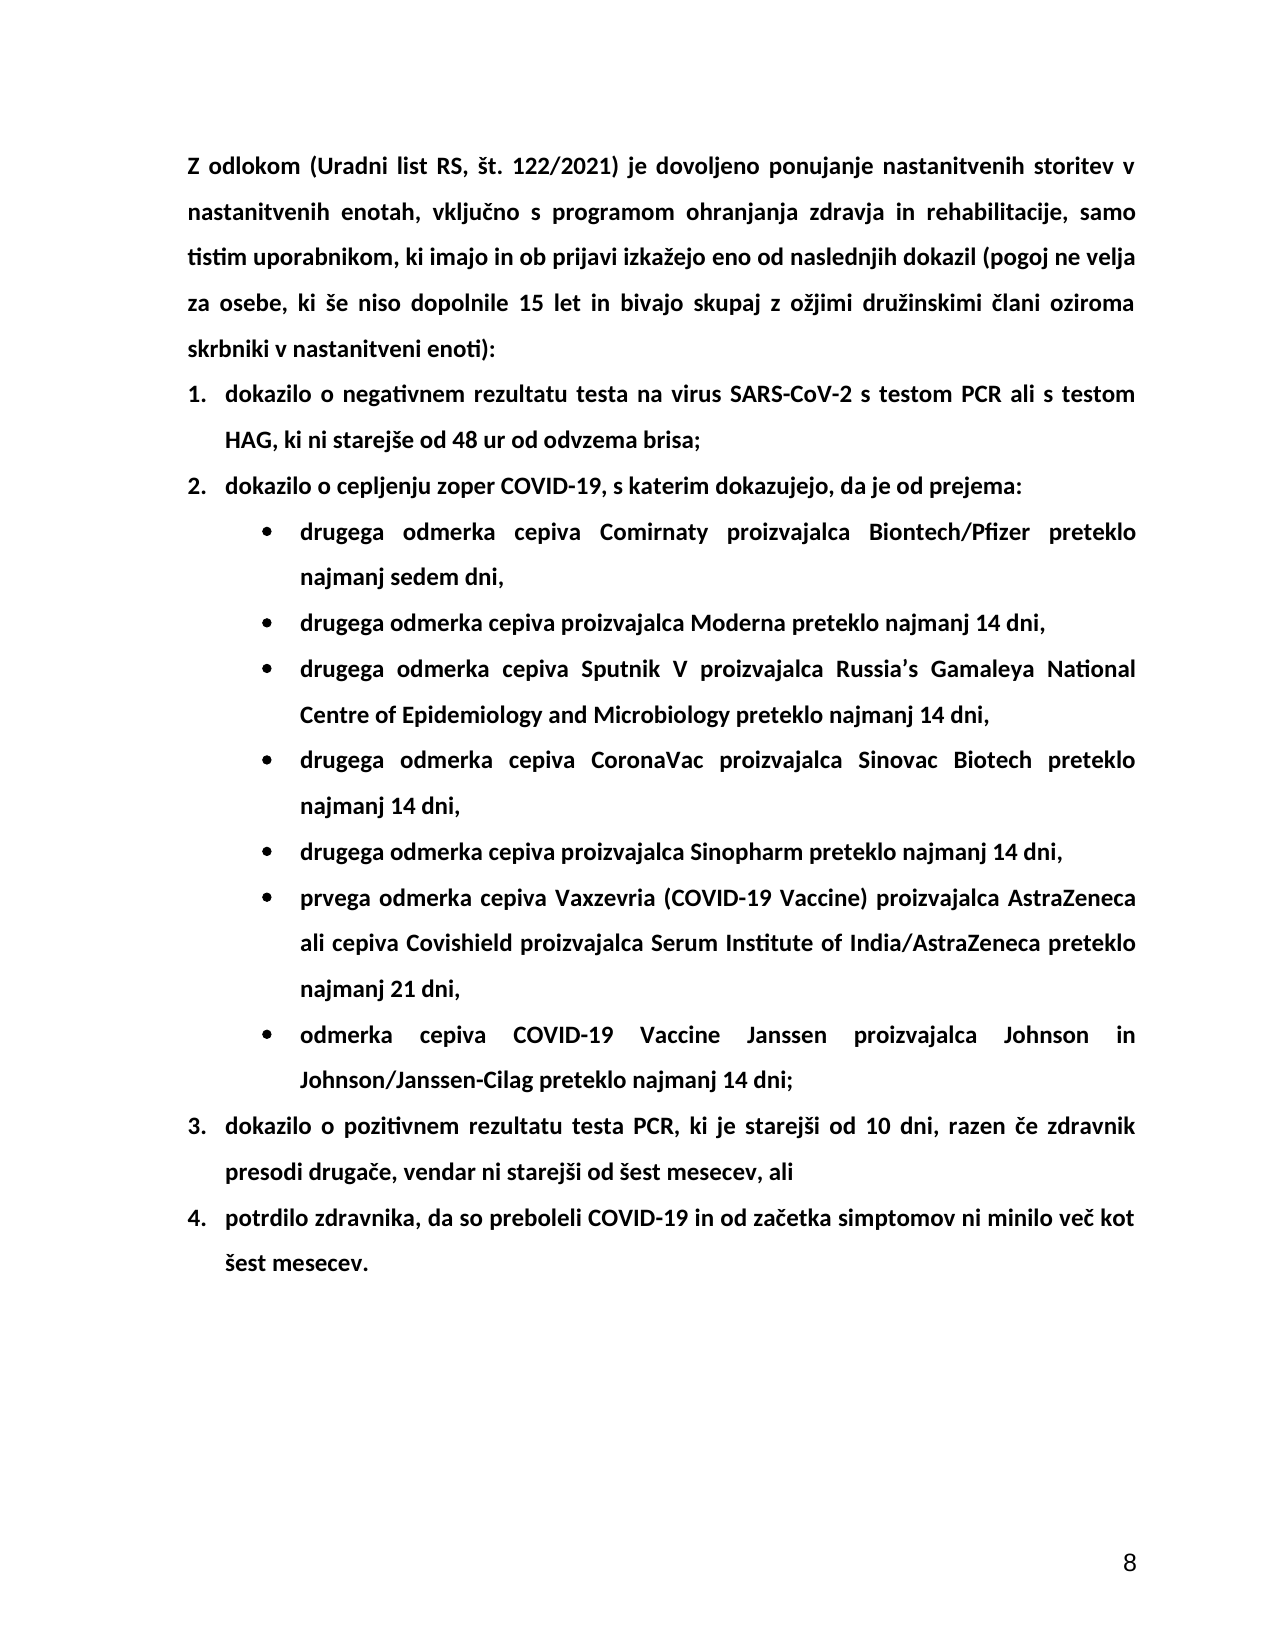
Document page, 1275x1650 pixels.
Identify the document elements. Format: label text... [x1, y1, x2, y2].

list drugega odmerka cepiva proizvajalca Sinopharm preteklo najmanj 14 dni, [262, 836, 1137, 866]
list drugega odmerka cepiva Sputnik V proizvajalca Russia’s Gamaleya National Centre of Epidemiology and Microbiology preteklo najmanj 14 dni, [262, 653, 1137, 729]
list odmerka cepiva COVID-19 Vaccine Janssen proizvajalca Johnson in Johnson/Janssen-Cilag preteklo najmanj 14 dni; [262, 1019, 1137, 1095]
text Z odlokom (Uradni list RS, št. 122/2021) je dovoljeno ponujanje nastanitvenih storitev v nastanitvenih enotah, vključno s programom ohranjanja zdravja in rehabilitacije, samo tistim uporabnikom, ki imajo in ob prijavi izkažejo eno od naslednjih dokazil (pogoj ne velja za osebe, ki še niso dopolnile 15 let in bivajo skupaj z ožjimi družinskimi člani oziroma skrbniki v nastanitveni enoti): [187, 150, 1137, 363]
list prvega odmerka cepiva Vaxzevria (COVID-19 Vaccine) proizvajalca AstraZeneca ali cepiva Covishield proizvajalca Serum Institute of India/AstraZeneca preteklo najmanj 21 dni, [262, 882, 1137, 1004]
list drugega odmerka cepiva CoronaVac proizvajalca Sinovac Biotech preteklo najmanj 14 dni, [262, 744, 1137, 821]
list drugega odmerka cepiva proizvajalca Moderna preteklo najmanj 14 dni, [262, 607, 1137, 638]
list drugega odmerka cepiva Comirnaty proizvajalca Biontech/Pfizer preteklo najmanj sedem dni, [262, 516, 1137, 592]
list dokazilo o pozitivnem rezultatu testa PCR, ki je starejši od 10 dni, razen če zdravnik presodi drugače, vendar ni starejši od šest mesecev, ali [187, 1110, 1137, 1187]
list dokazilo o negativnem rezultatu testa na virus SARS-CoV-2 s testom PCR ali s testom HAG, ki ni starejše od 48 ur od odvzema brisa; [187, 379, 1137, 455]
list potrdilo zdravnika, da so preboleli COVID-19 in od začetka simptomov ni minilo več kot šest mesecev. [187, 1202, 1137, 1278]
list dokazilo o cepljenju zoper COVID-19, s katerim dokazujejo, da je od prejema: [187, 470, 1137, 501]
